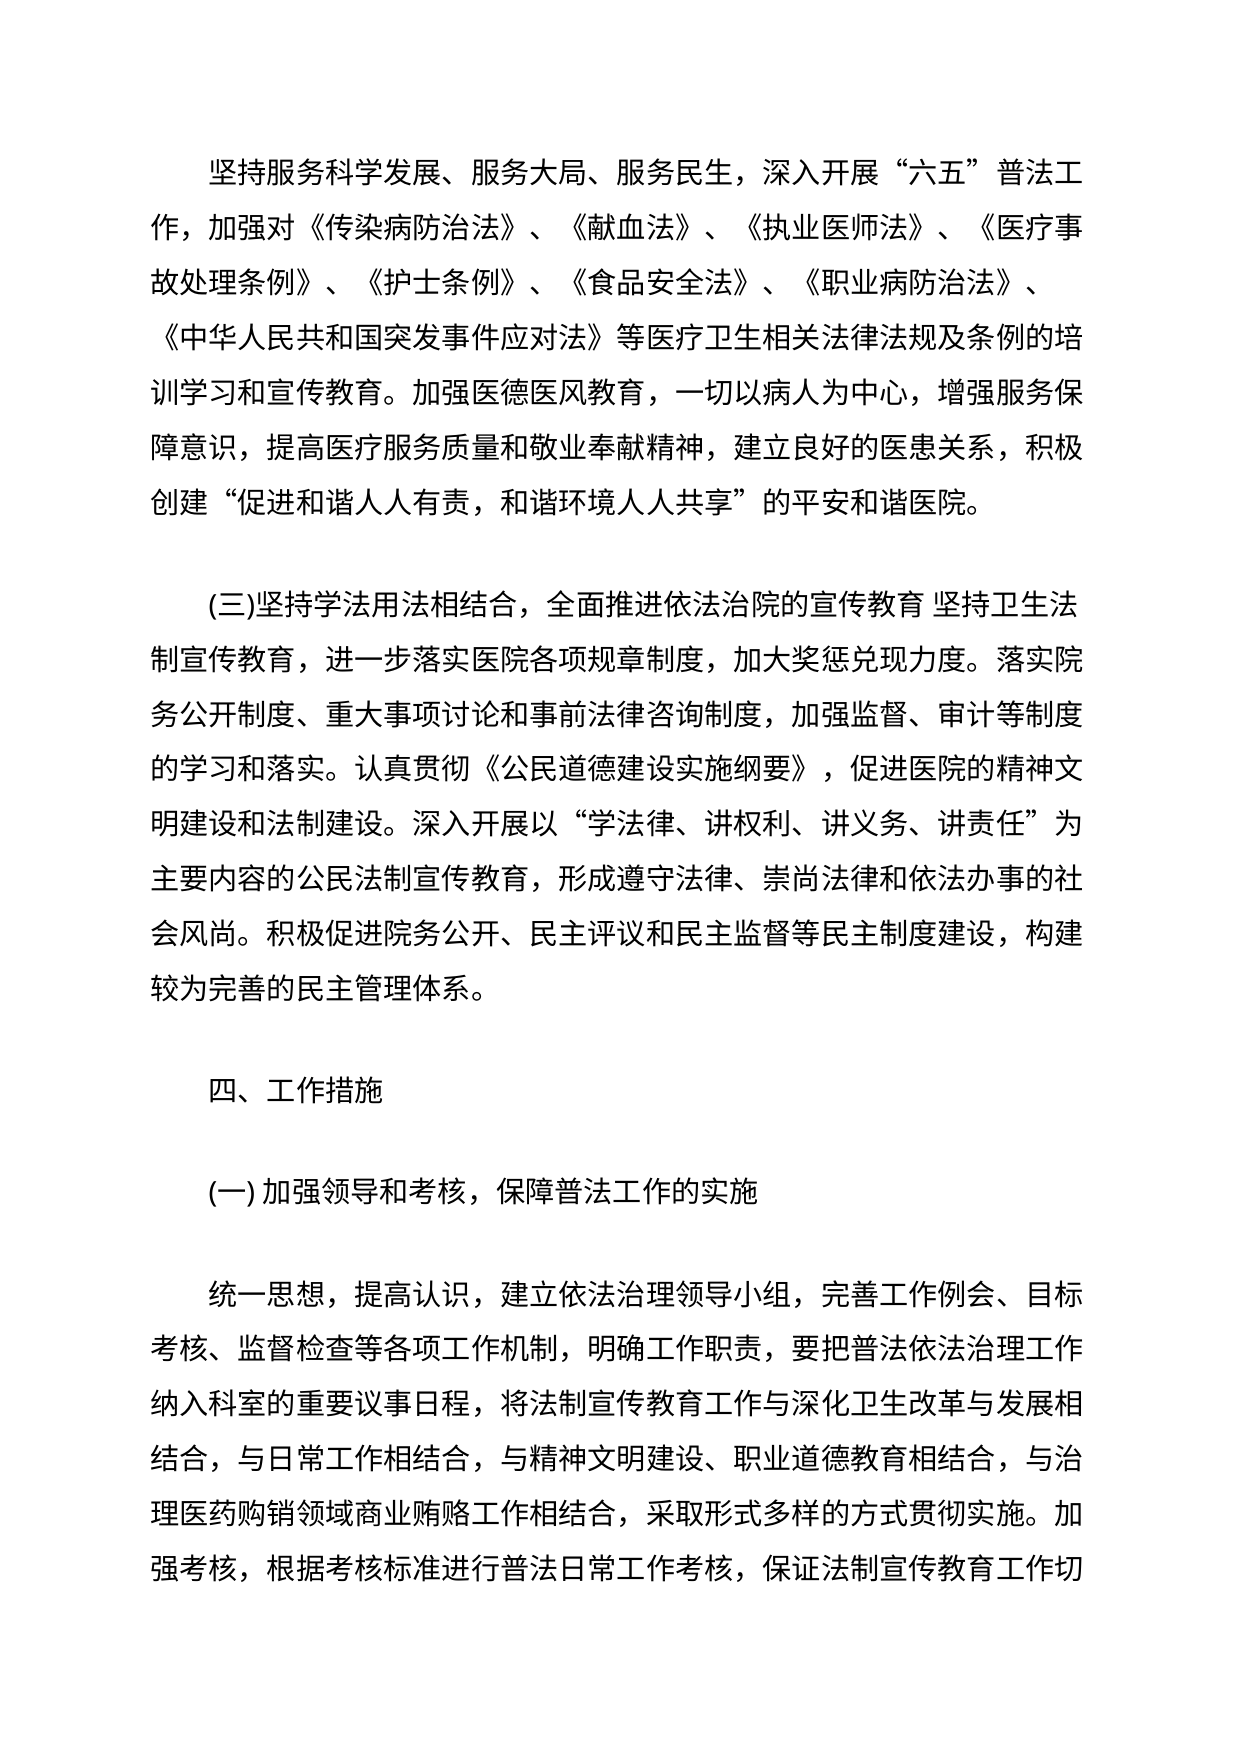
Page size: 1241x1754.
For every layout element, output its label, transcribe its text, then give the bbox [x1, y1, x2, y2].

text (一) 加强领导和考核，保障普法工作的实施 [150, 1169, 1090, 1211]
text (三)坚持学法用法相结合，全面推进依法治院的宣传教育 坚持卫生法制宣传教育，进一步落实医院各项规章制度，加大奖惩兑现力度。落实院务公开制度、重大事项讨论和事前法律咨询制度，加强监督、审计等制度的学习和落实。认真贯彻《公民道德建设实施纲要》，促进医院的精神文明建设和法制建设。深入开展以“学法律、讲权利、讲义务、讲责任”为主要内容的公民法制宣传教育，形成遵守法律、崇尚法律和依法办事的社会风尚。积极促进院务公开、民主评议和民主监督等民主制度建设，构建较为完善的民主管理体系。 [150, 581, 1090, 1008]
text 四、工作措施 [150, 1067, 1090, 1109]
text 坚持服务科学发展、服务大局、服务民生，深入开展“六五”普法工作，加强对《传染病防治法》、《献血法》、《执业医师法》、《医疗事故处理条例》、《护士条例》、《食品安全法》、《职业病防治法》、《中华人民共和国突发事件应对法》等医疗卫生相关法律法规及条例的培训学习和宣传教育。加强医德医风教育，一切以病人为中心，增强服务保障意识，提高医疗服务质量和敬业奉献精神，建立良好的医患关系，积极创建“促进和谐人人有责，和谐环境人人共享”的平安和谐医院。 [150, 150, 1090, 522]
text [150, 1271, 1090, 1588]
